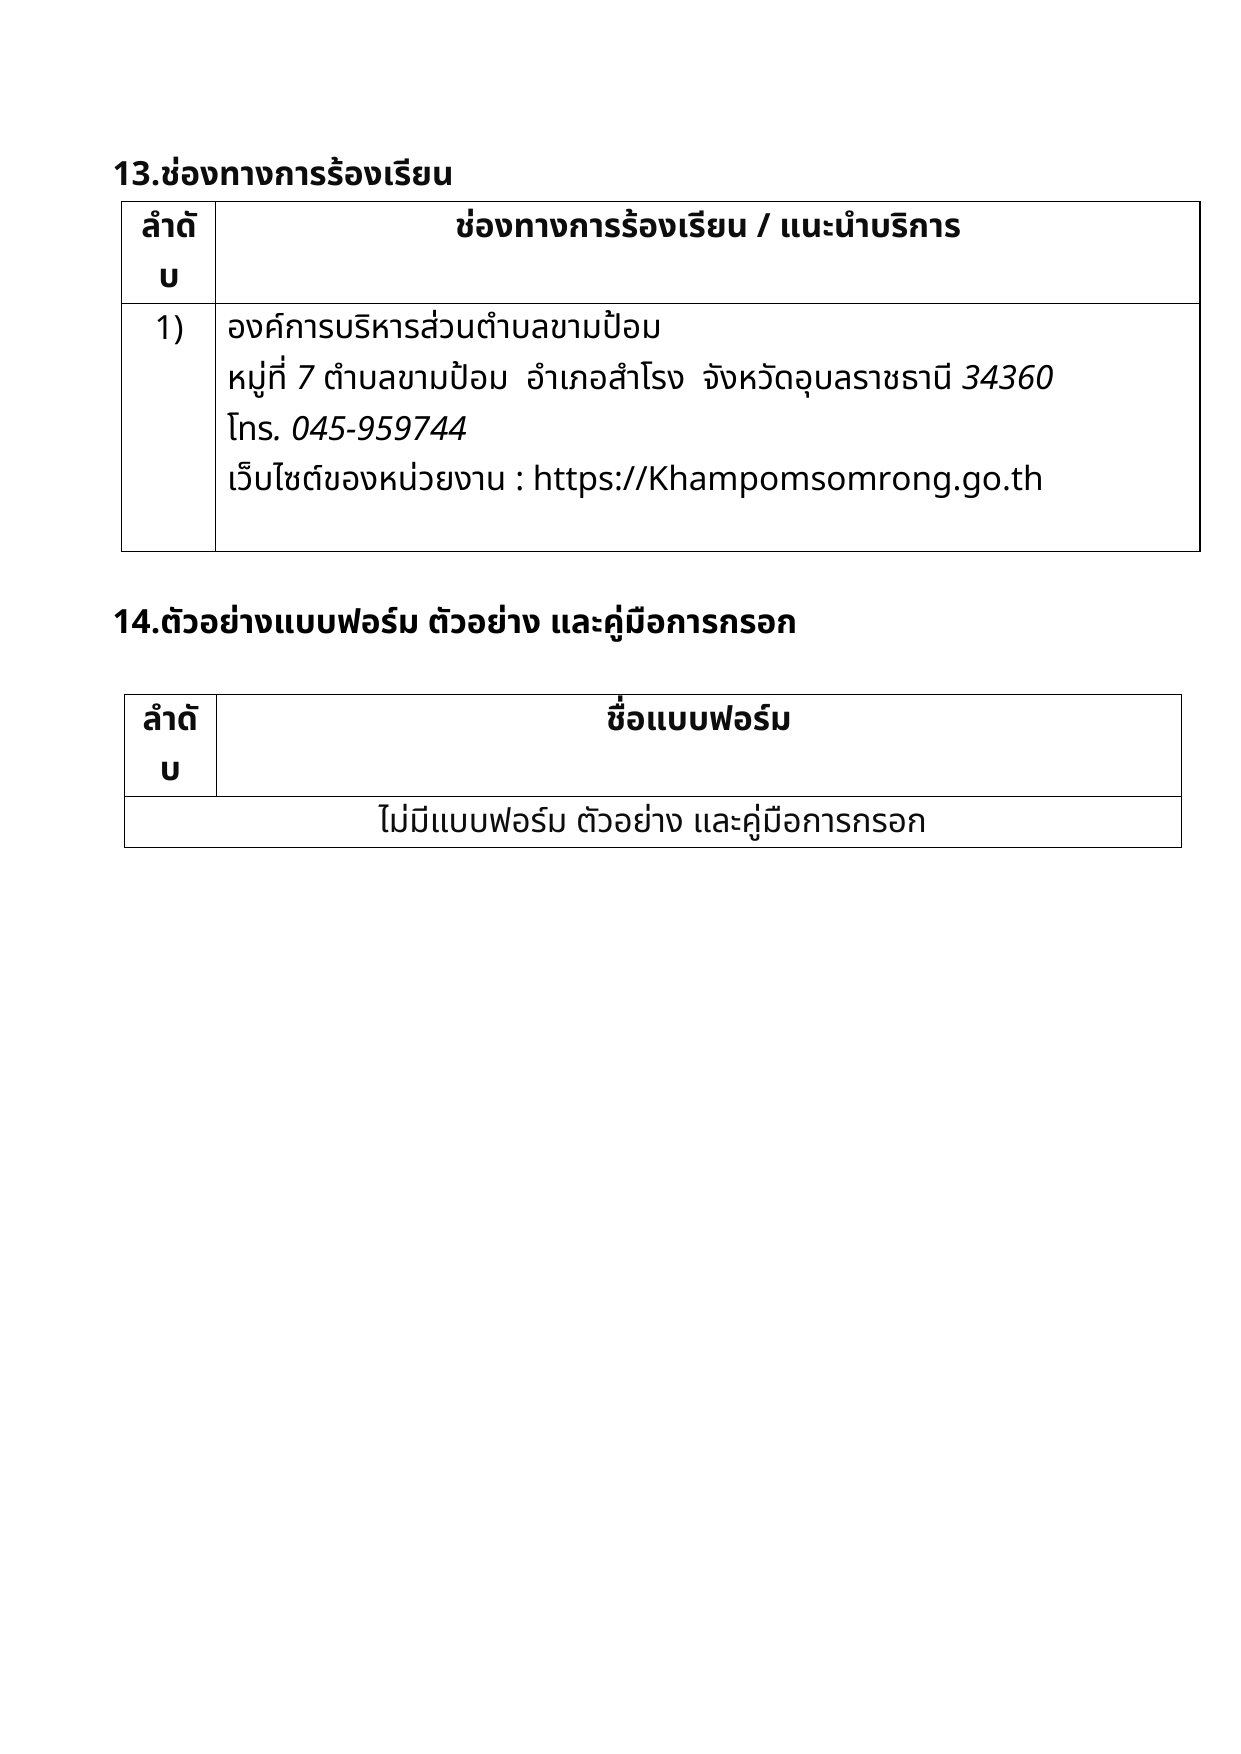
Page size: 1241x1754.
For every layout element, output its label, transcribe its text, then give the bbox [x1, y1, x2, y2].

table_header ช่องทางการร้องเรียน / แนะนำบริการ [216, 202, 1199, 302]
table_cell 1) [122, 304, 215, 551]
table_header ลำดับ [122, 202, 215, 302]
text 14.ตัวอย่างแบบฟอร์ม ตัวอย่าง และคู่มือการกรอก [112, 598, 1172, 648]
text 13.ช่องทางการร้องเรียน [112, 150, 1172, 201]
table_cell องค์การบริหารส่วนตำบลขามป้อม หมู่ที่ 7 ตำบลขามป้อม อำเภอสำโรง จังหวัดอุบลราชธานี 34360 โทร. 045-959744 เว็บไซต์ของหน่วยงาน : https://Khampomsomrong.go.th [216, 304, 1199, 551]
table_header [113, 648, 1181, 848]
